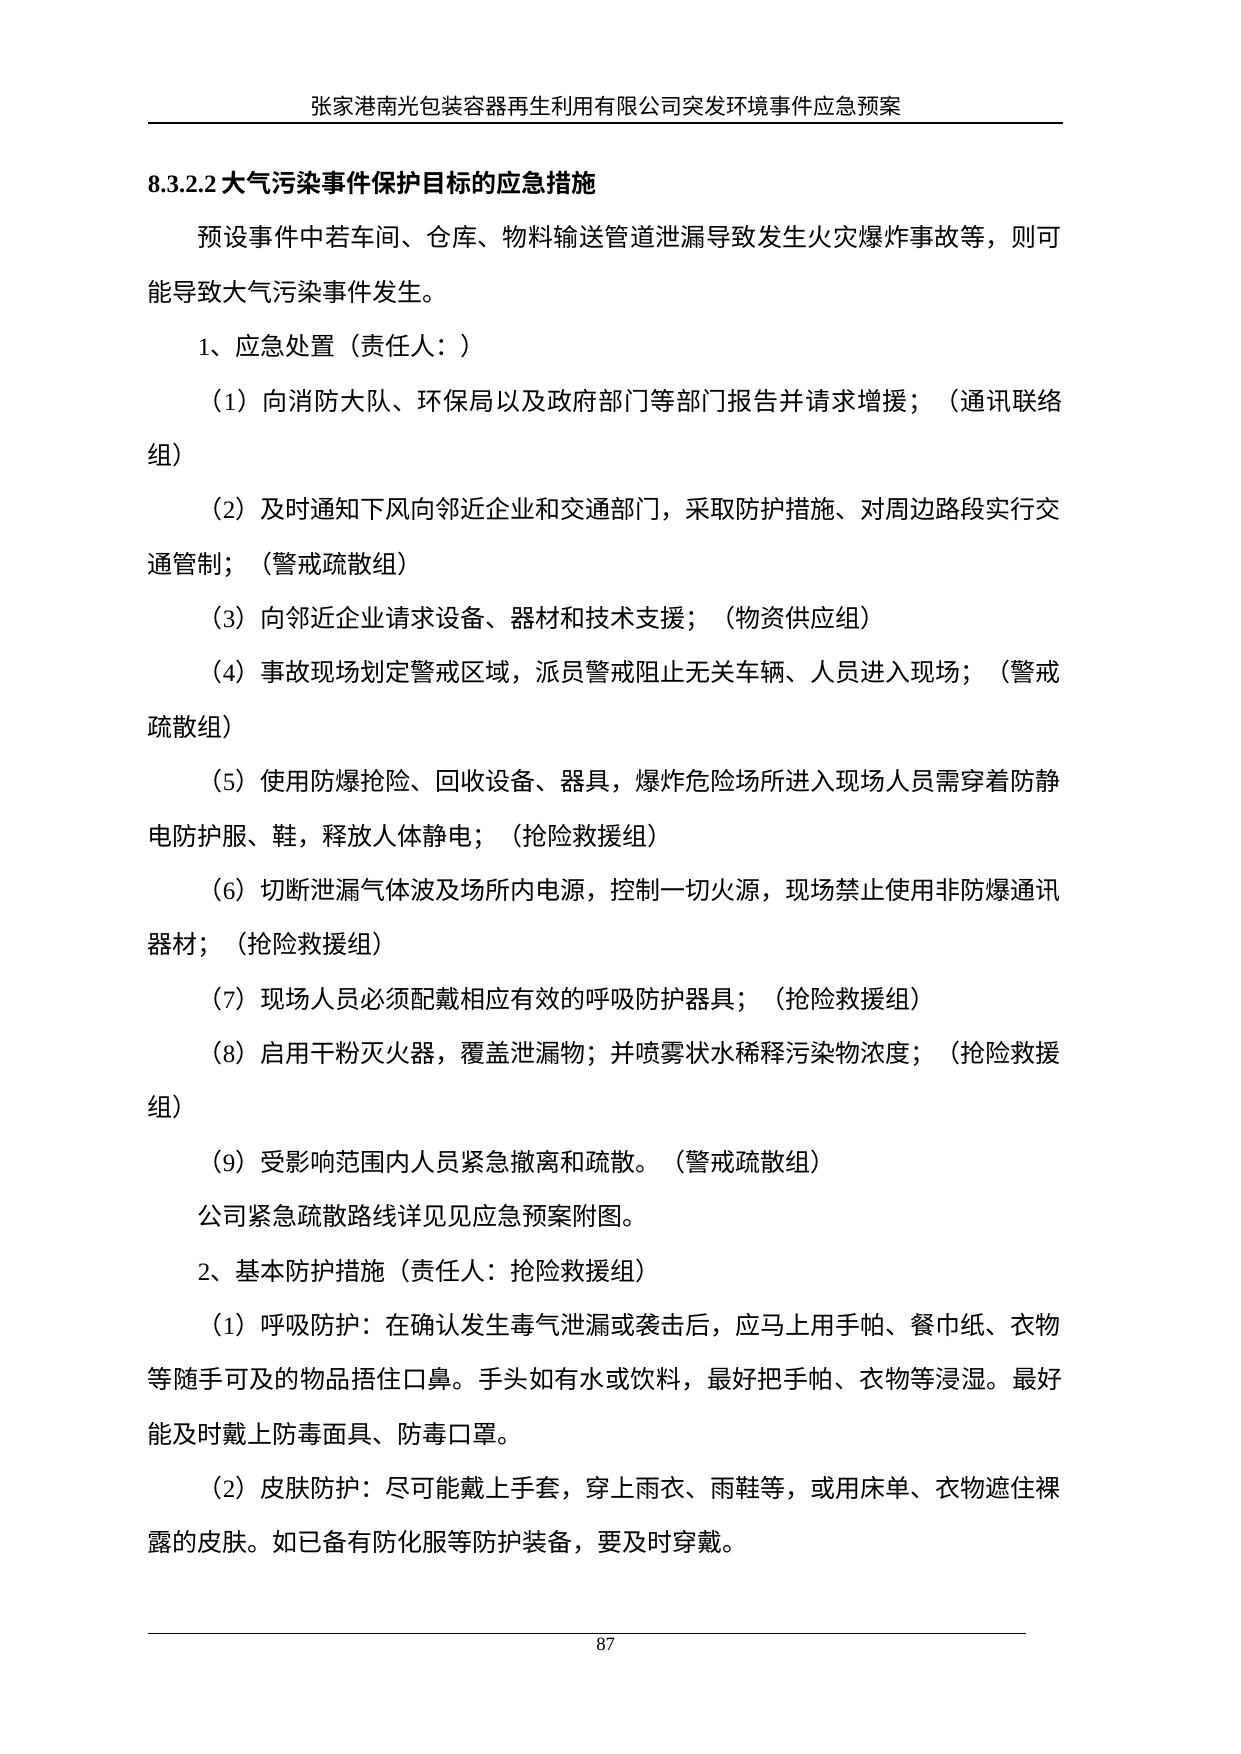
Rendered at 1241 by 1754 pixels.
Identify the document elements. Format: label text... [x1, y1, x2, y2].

text （2）皮肤防护：尽可能戴上手套，穿上雨衣、雨鞋等，或用床单、衣物遮住裸露的皮肤。如已备有防化服等防护装备，要及时穿戴。 [148, 1468, 1063, 1559]
text 公司紧急疏散路线详见见应急预案附图。 [148, 1197, 1063, 1233]
text （6）切断泄漏气体波及场所内电源，控制一切火源，现场禁止使用非防爆通讯器材；（抢险救援组） [148, 870, 1063, 961]
text （2）及时通知下风向邻近企业和交通部门，采取防护措施、对周边路段实行交通管制；（警戒疏散组） [148, 490, 1063, 580]
text 预设事件中若车间、仓库、物料输送管道泄漏导致发生火灾爆炸事故等，则可能导致大气污染事件发生。 [148, 218, 1063, 308]
text （5）使用防爆抢险、回收设备、器具，爆炸危险场所进入现场人员需穿着防静电防护服、鞋，释放人体静电；（抢险救援组） [148, 762, 1063, 852]
text 2、基本防护措施（责任人：抢险救援组） [148, 1251, 1063, 1287]
text 8.3.2.2大气污染事件保护目标的应急措施 [148, 163, 1063, 200]
text （9）受影响范围内人员紧急撤离和疏散。（警戒疏散组） [148, 1142, 1063, 1178]
text （4）事故现场划定警戒区域，派员警戒阻止无关车辆、人员进入现场；（警戒疏散组） [148, 653, 1063, 743]
text （8）启用干粉灭火器，覆盖泄漏物；并喷雾状水稀释污染物浓度；（抢险救援组） [148, 1033, 1063, 1124]
text （7）现场人员必须配戴相应有效的呼吸防护器具；（抢险救援组） [148, 979, 1063, 1015]
text （3）向邻近企业请求设备、器材和技术支援；（物资供应组） [148, 598, 1063, 635]
text （1）向消防大队、环保局以及政府部门等部门报告并请求增援；（通讯联络组） [148, 381, 1063, 472]
text （1）呼吸防护：在确认发生毒气泄漏或袭击后，应马上用手帕、餐巾纸、衣物等随手可及的物品捂住口鼻。手头如有水或饮料，最好把手帕、衣物等浸湿。最好能及时戴上防毒面具、防毒口罩。 [148, 1305, 1063, 1450]
text 1、应急处置（责任人：） [148, 327, 1063, 363]
